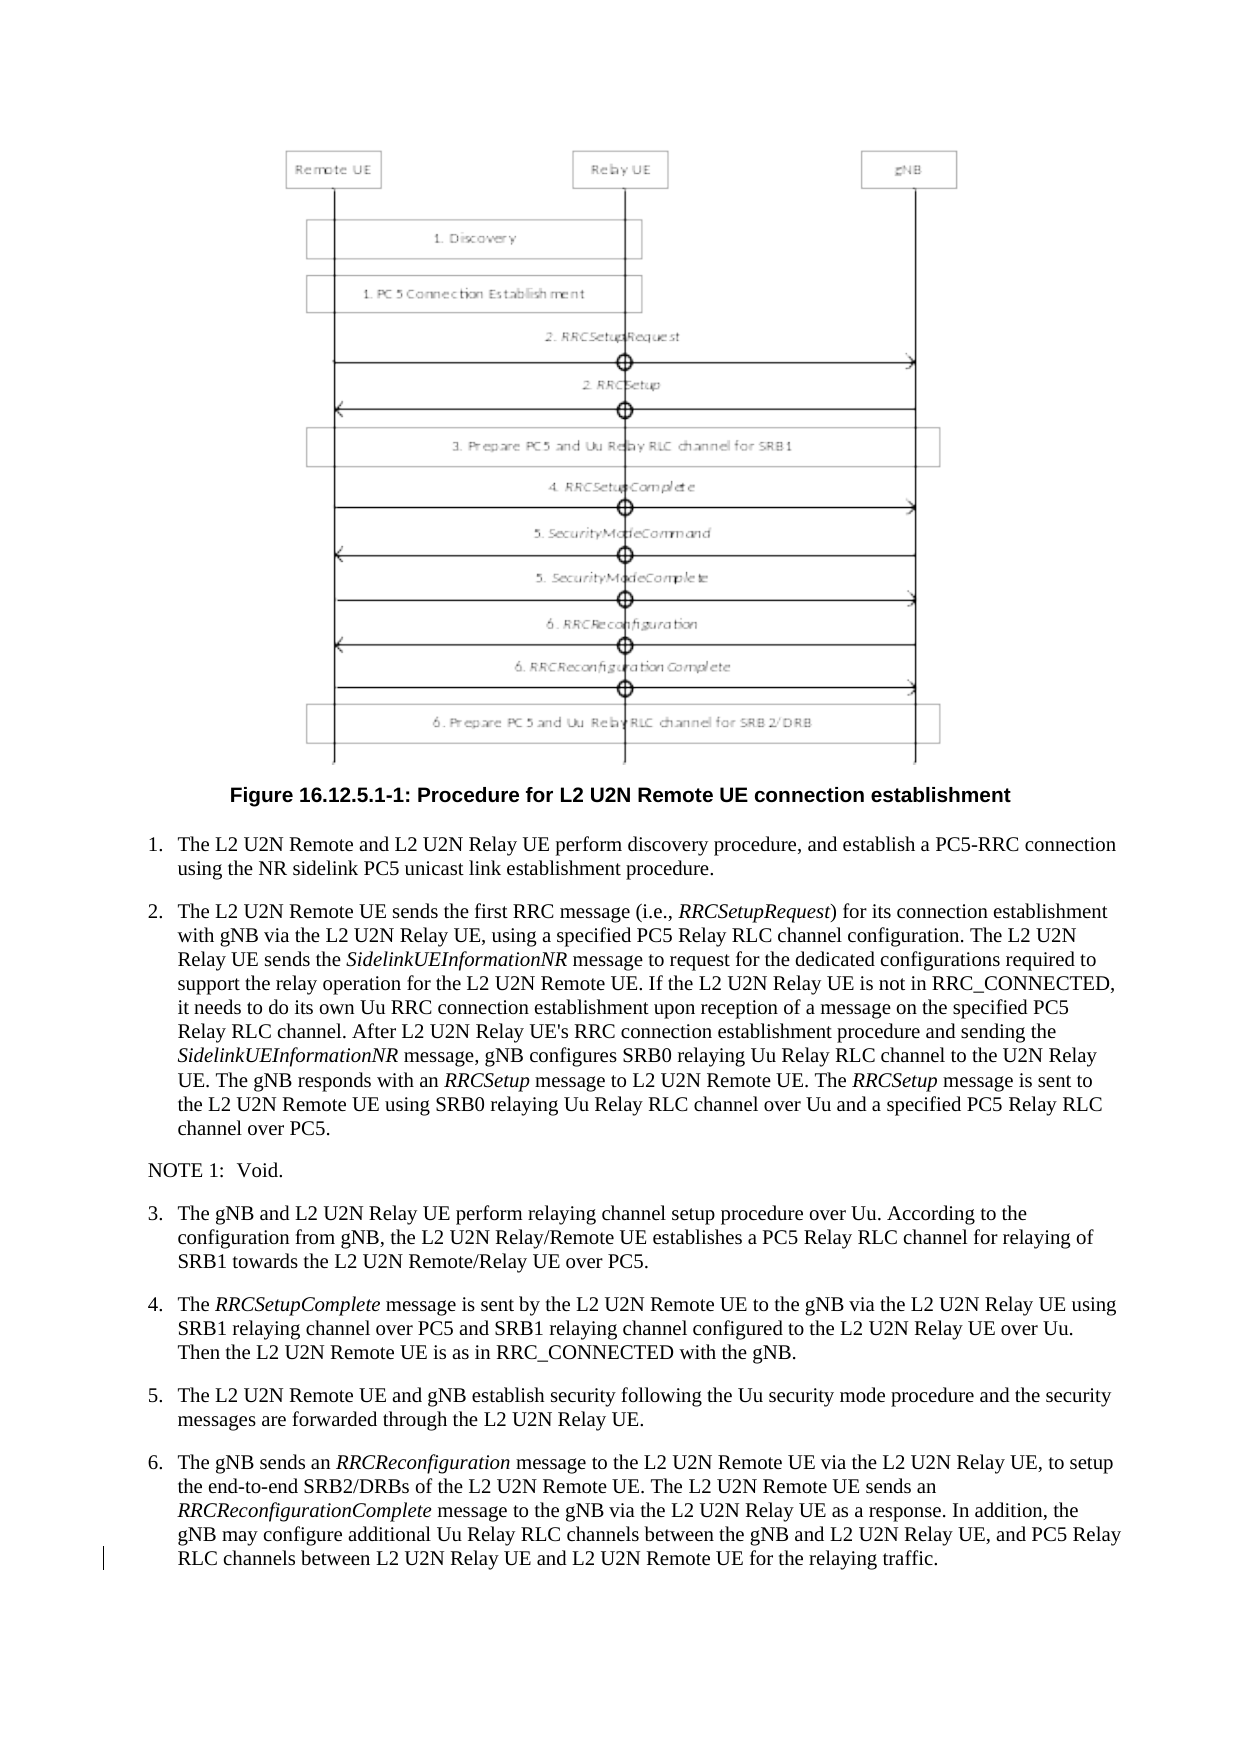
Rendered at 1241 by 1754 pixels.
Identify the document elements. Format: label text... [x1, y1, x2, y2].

text 6. The gNB sends an RRCReconfiguration message to the L2 U2N Remote UE via the L2 U2N Relay UE, to setup the end-to-end SRB2/DRBs of the L2 U2N Remote UE. The L2 U2N Remote UE sends an RRCReconfigurationComplete message to the gNB via the L2 U2N Relay UE as a response. In addition, the gNB may configure additional Uu Relay RLC channels between the gNB and L2 U2N Relay UE, and PC5 Relay RLC channels between L2 U2N Relay UE and L2 U2N Remote UE for the relaying traffic. [148, 1450, 1122, 1570]
text 3. The gNB and L2 U2N Relay UE perform relaying channel setup procedure over Uu. According to the configuration from gNB, the L2 U2N Relay/Remote UE establishes a PC5 Relay RLC channel for relaying of SRB1 towards the L2 U2N Remote/Relay UE over PC5. [148, 1201, 1122, 1273]
text NOTE 1: Void. [148, 1158, 1122, 1182]
text 2. The L2 U2N Remote UE sends the first RRC message (i.e., RRCSetupRequest) for its connection establishment with gNB via the L2 U2N Relay UE, using a specified PC5 Relay RLC channel configuration. The L2 U2N Relay UE sends the SidelinkUEInformationNR message to request for the dedicated configurations required to support the relay operation for the L2 U2N Remote UE. If the L2 U2N Relay UE is not in RRC_CONNECTED, it needs to do its own Uu RRC connection establishment upon reception of a message on the specified PC5 Relay RLC channel. After L2 U2N Relay UE's RRC connection establishment procedure and sending the SidelinkUEInformationNR message, gNB configures SRB0 relaying Uu Relay RLC channel to the U2N Relay UE. The gNB responds with an RRCSetup message to L2 U2N Remote UE. The RRCSetup message is sent to the L2 U2N Remote UE using SRB0 relaying Uu Relay RLC channel over Uu and a specified PC5 Relay RLC channel over PC5. [148, 899, 1122, 1140]
text 5. The L2 U2N Remote UE and gNB establish security following the Uu security mode procedure and the security messages are forwarded through the L2 U2N Relay UE. [148, 1383, 1122, 1431]
text Figure 16.12.5.1-1: Procedure for L2 U2N Remote UE connection establishment [118, 783, 1122, 807]
text 1. The L2 U2N Remote and L2 U2N Relay UE perform discovery procedure, and establish a PC5-RRC connection using the NR sidelink PC5 unicast link establishment procedure. [148, 832, 1122, 880]
text 4. The RRCSetupComplete message is sent by the L2 U2N Remote UE to the gNB via the L2 U2N Relay UE using SRB1 relaying channel over PC5 and SRB1 relaying channel configured to the L2 U2N Relay UE over Uu. Then the L2 U2N Remote UE is as in RRC_CONNECTED with the gNB. [148, 1292, 1122, 1364]
